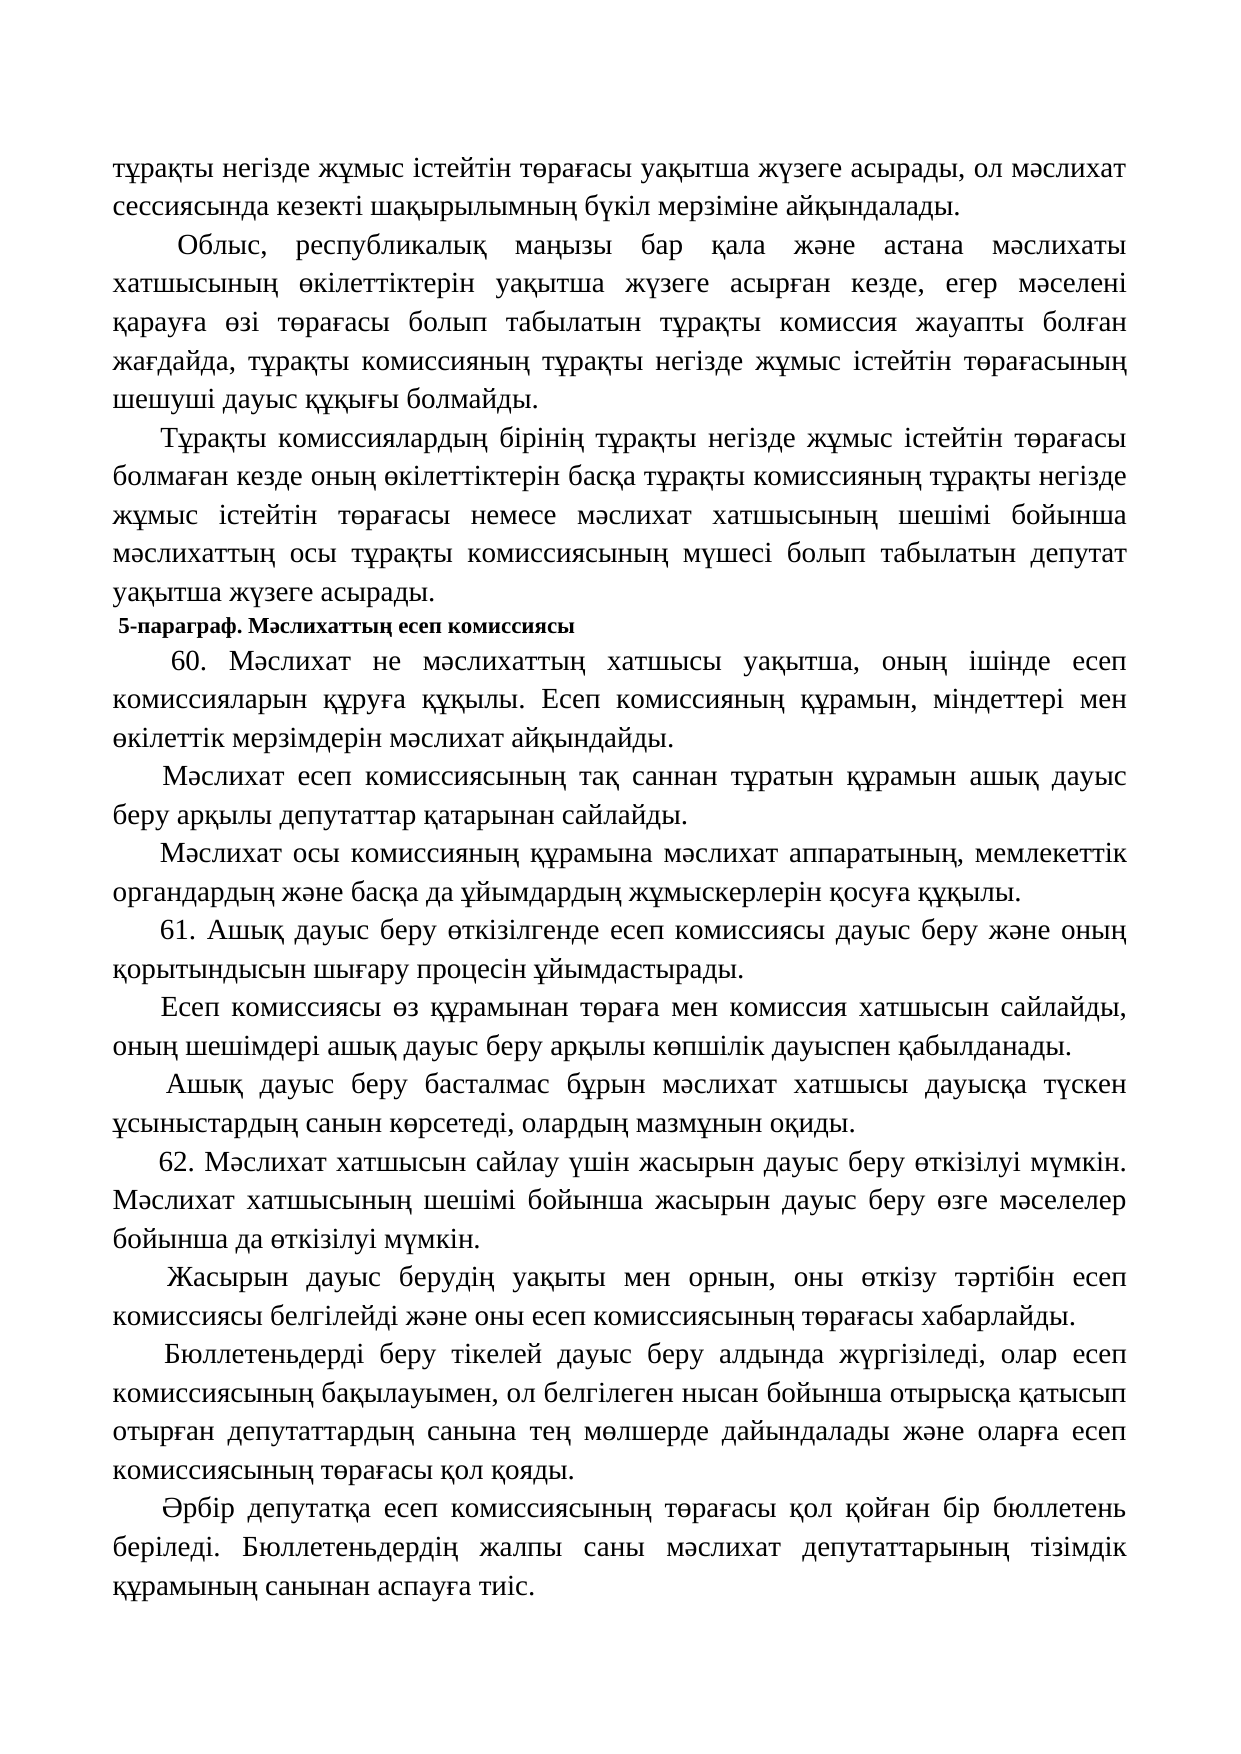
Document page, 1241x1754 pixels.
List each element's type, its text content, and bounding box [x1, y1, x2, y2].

text Тұрақты комиссиялардың бірінің тұрақты негізде жұмыс істейтін төрағасы болмаған кезде оның өкілеттіктерін басқа тұрақты комиссияның тұрақты негізде жұмыс істейтін төрағасы немесе мәслихат хатшысының шешімі бойынша мәслихаттың осы тұрақты комиссиясының мүшесі болып табылатын депутат уақытша жүзеге асырады. [112, 420, 1128, 607]
text 5-параграф. Мәслихаттың есеп комиссиясы [112, 612, 1128, 639]
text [112, 150, 1128, 222]
text 62. Мәслихат хатшысын сайлау үшін жасырын дауыс беру өткізілуі мүмкін. Мәслихат хатшысының шешімі бойынша жасырын дауыс беру өзге мәселелер бойынша да өткізілуі мүмкін. [112, 1144, 1128, 1254]
text Жасырын дауыс берудің уақыты мен орнын, оны өткізу тәртібін есеп комиссиясы белгілейді және оны есеп комиссиясының төрағасы хабарлайды. [112, 1259, 1128, 1331]
text Бюллетеньдерді беру тікелей дауыс беру алдында жүргізіледі, олар есеп комиссиясының бақылауымен, ол белгілеген нысан бойынша отырысқа қатысып отырған депутаттардың санына тең мөлшерде дайындалады және оларға есеп комиссиясының төрағасы қол қояды. [112, 1336, 1128, 1486]
text Мәслихат есеп комиссиясының тақ саннан тұратын құрамын ашық дауыс беру арқылы депутаттар қатарынан сайлайды. [112, 758, 1128, 830]
text Әрбір депутатқа есеп комиссиясының төрағасы қол қойған бір бюллетень беріледі. Бюллетеньдердің жалпы саны мәслихат депутаттарының тізімдік құрамының санынан аспауға тиіс. [112, 1491, 1128, 1601]
text Есеп комиссиясы өз құрамынан төраға мен комиссия хатшысын сайлайды, оның шешімдері ашық дауыс беру арқылы көпшілік дауыспен қабылданады. [112, 989, 1128, 1062]
text 61. Ашық дауыс беру өткізілгенде есеп комиссиясы дауыс беру және оның қорытындысын шығару процесін ұйымдастырады. [112, 912, 1128, 984]
text Облыс, республикалық маңызы бар қала және астана мәслихаты хатшысының өкілеттіктерін уақытша жүзеге асырған кезде, егер мәселені қарауға өзі төрағасы болып табылатын тұрақты комиссия жауапты болған жағдайда, тұрақты комиссияның тұрақты негізде жұмыс істейтін төрағасының шешуші дауыс құқығы болмайды. [112, 227, 1128, 415]
text 60. Мәслихат не мәслихаттың хатшысы уақытша, оның ішінде есеп комиссияларын құруға құқылы. Есеп комиссияның құрамын, міндеттері мен өкілеттік мерзімдерін мәслихат айқындайды. [112, 643, 1128, 753]
text Мәслихат осы комиссияның құрамына мәслихат аппаратының, мемлекеттік органдардың және басқа да ұйымдардың жұмыскерлерін қосуға құқылы. [112, 835, 1128, 907]
text Ашық дауыс беру басталмас бұрын мәслихат хатшысы дауысқа түскен ұсыныстардың санын көрсетеді, олардың мазмұнын оқиды. [112, 1067, 1128, 1139]
